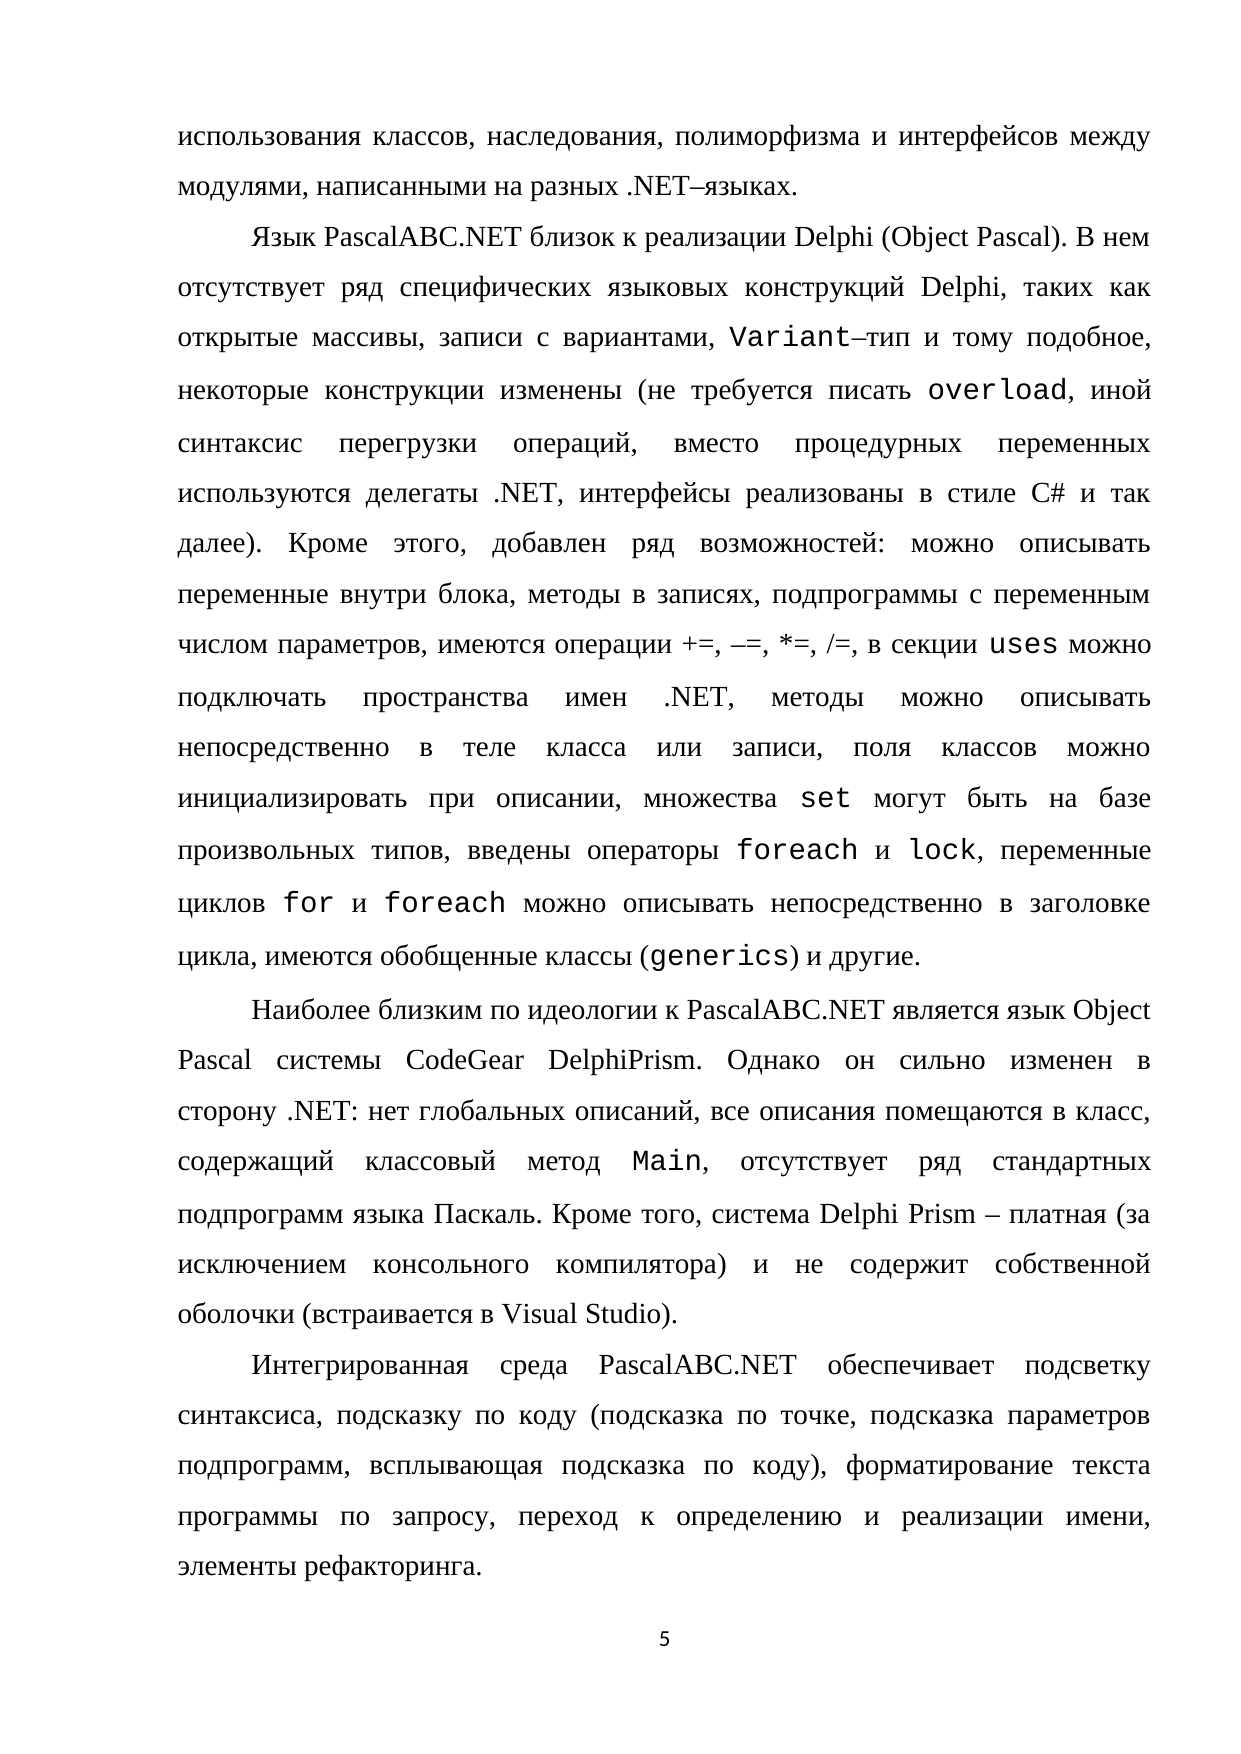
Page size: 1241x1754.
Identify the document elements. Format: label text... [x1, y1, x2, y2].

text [177, 118, 1152, 202]
text Наиболее близким по идеологии к PascalABC.NET является язык Object Pascal системы CodeGear DelphiPrism. Однако он сильно изменен в сторону .NET: нет глобальных описаний, все описания помещаются в класс, содержащий классовый метод Main, отсутствует ряд стандартных подпрограмм языка Паскаль. Кроме того, система Delphi Prism – платная (за исключением консольного компилятора) и не содержит собственной оболочки (встраивается в Visual Studio). [177, 992, 1152, 1330]
text Язык PascalABC.NET близок к реализации Delphi (Object Pascal). В нем отсутствует ряд специфических языковых конструкций Delphi, таких как открытые массивы, записи с вариантами, Variant–тип и тому подобное, некоторые конструкции изменены (не требуется писать overload, иной синтаксис перегрузки операций, вместо процедурных переменных используются делегаты .NET, интерфейсы реализованы в стиле C# и так далее). Кроме этого, добавлен ряд возможностей: можно описывать переменные внутри блока, методы в записях, подпрограммы с переменным числом параметров, имеются операции +=, –=, *=, /=, в секции uses можно подключать пространства имен .NET, методы можно описывать непосредственно в теле класса или записи, поля классов можно инициализировать при описании, множества set могут быть на базе произвольных типов, введены операторы foreach и lock, переменные циклов for и foreach можно описывать непосредственно в заголовке цикла, имеются обобщенные классы (generics) и другие. [177, 219, 1152, 974]
text Интегрированная среда PascalABC.NET обеспечивает подсветку синтаксиса, подсказку по коду (подсказка по точке, подсказка параметров подпрограмм, всплывающая подсказка по коду), форматирование текста программы по запросу, переход к определению и реализации имени, элементы рефакторинга. [177, 1347, 1152, 1582]
